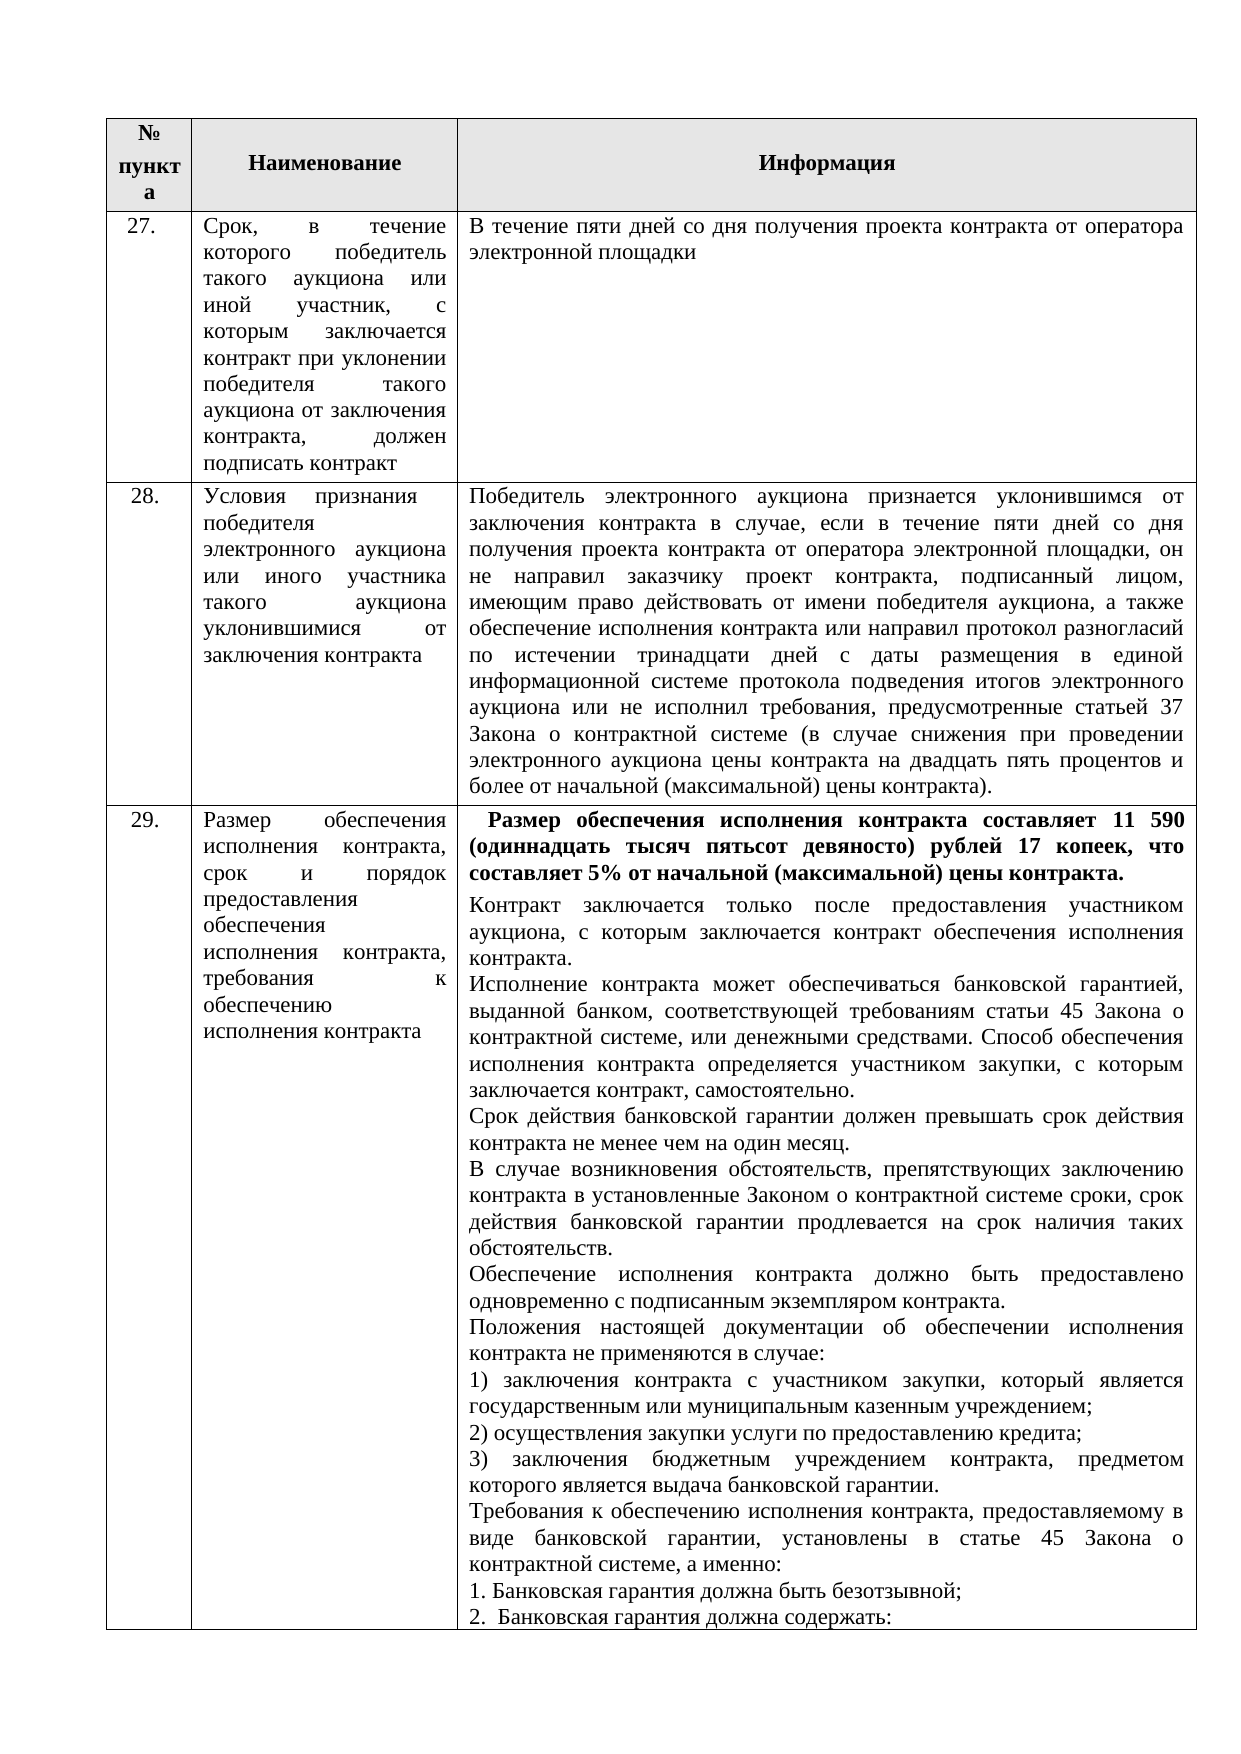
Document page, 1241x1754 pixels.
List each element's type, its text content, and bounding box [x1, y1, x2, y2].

table_header № пункта [107, 119, 191, 211]
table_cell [192, 806, 457, 1629]
table_cell Победитель электронного аукциона признается уклонившимся от заключения контракта в случае, если в течение пяти дней со дня получения проекта контракта от оператора электронной площадки, он не направил заказчику проект контракта, подписанный лицом, имеющим право действовать от имени победителя аукциона, а также обеспечение исполнения контракта или направил протокол разногласий по истечении тринадцати дней с даты размещения в единой информационной системе протокола подведения итогов электронного аукциона или не исполнил требования, предусмотренные статьей 37 Закона о контрактной системе (в случае снижения при проведении электронного аукциона цены контракта на двадцать пять процентов и более от начальной (максимальной) цены контракта). [458, 483, 1196, 805]
table_cell В течение пяти дней со дня получения проекта контракта от оператора электронной площадки [458, 212, 1196, 482]
table_cell [107, 806, 191, 1629]
table_cell Условия признания победителя электронного аукциона или иного участника такого аукциона уклонившимися от заключения контракта [192, 483, 457, 805]
table_cell [107, 212, 191, 482]
table_header Информация [458, 119, 1196, 211]
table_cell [458, 806, 1196, 1629]
table_cell [107, 483, 191, 805]
table_cell Срок, в течение которого победитель такого аукциона или иной участник, с которым заключается контракт при уклонении победителя такого аукциона от заключения контракта, должен подписать контракт [192, 212, 457, 482]
table_header Наименование [192, 119, 457, 211]
